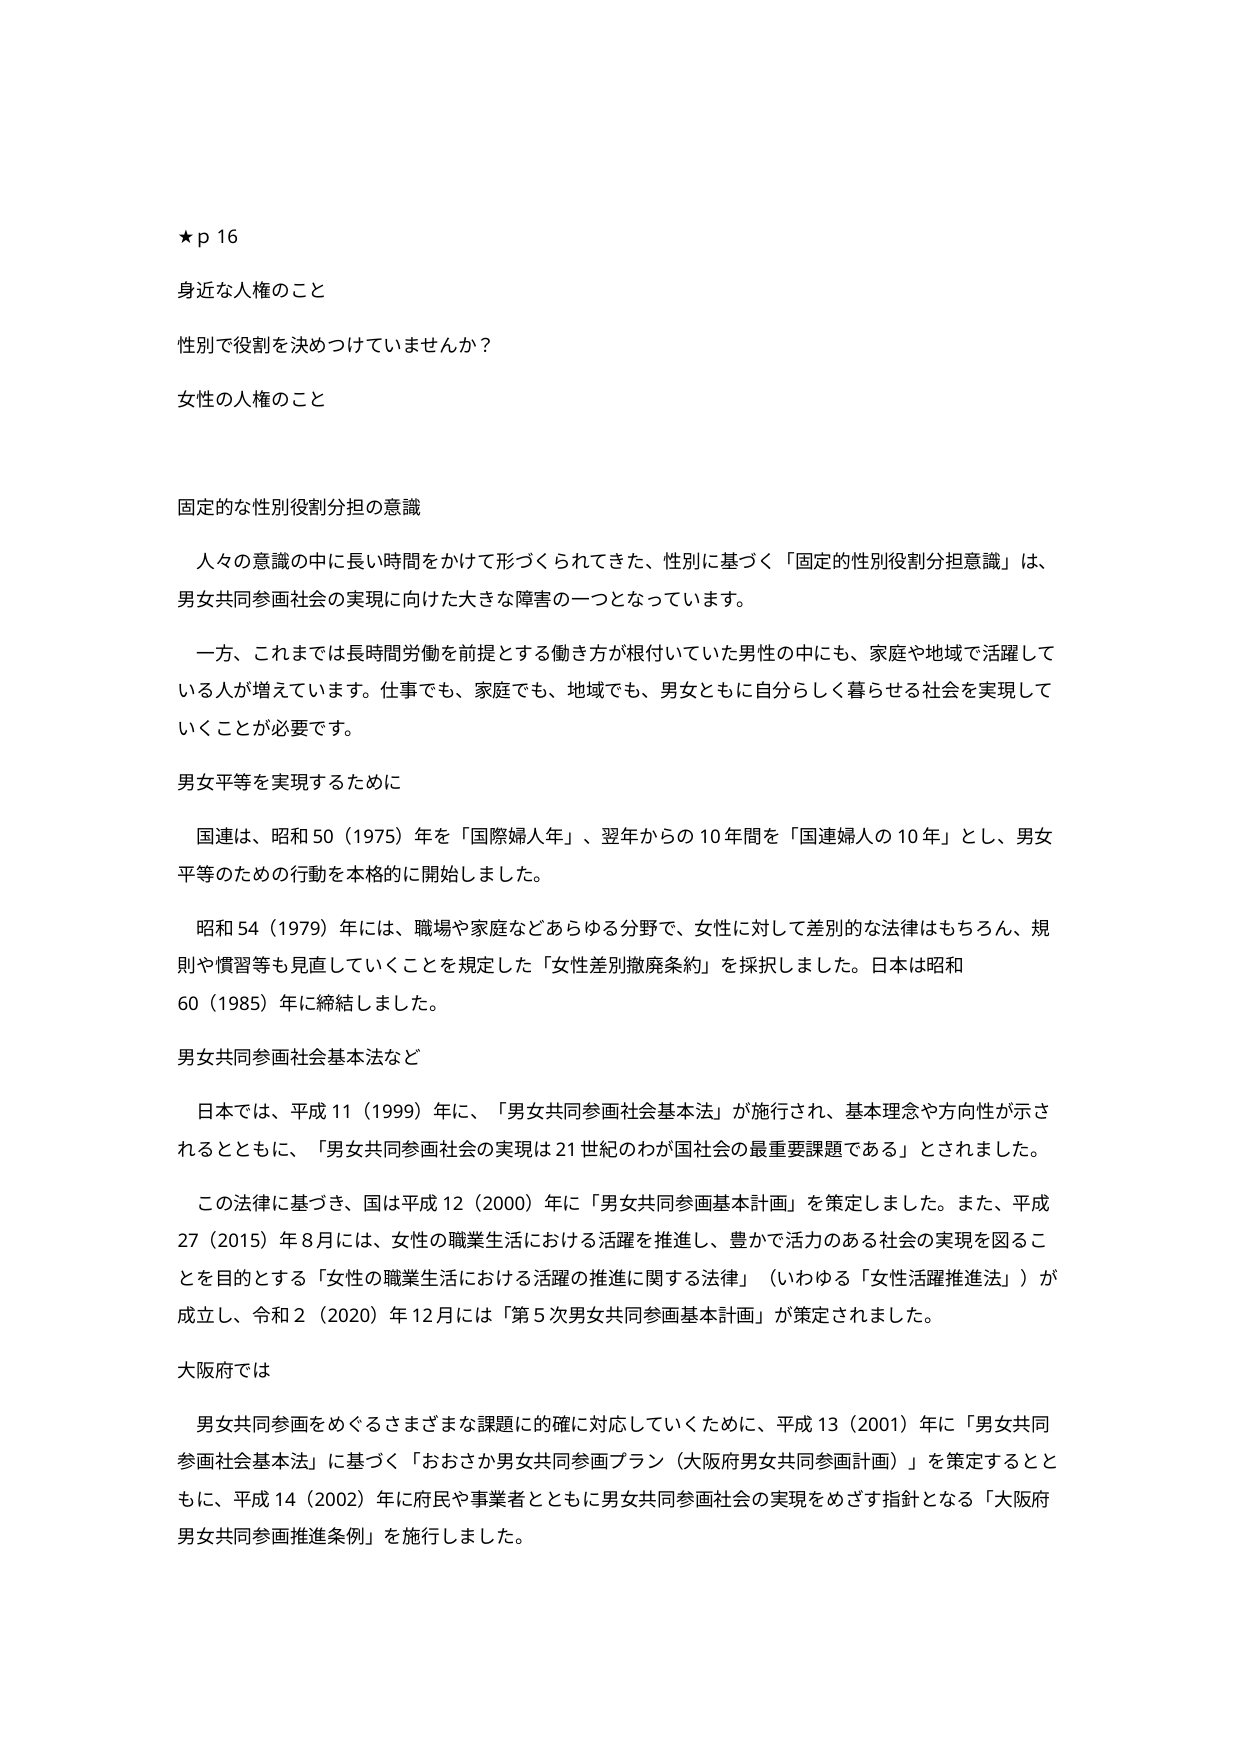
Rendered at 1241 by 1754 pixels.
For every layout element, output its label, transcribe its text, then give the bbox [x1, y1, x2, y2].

text 性別で役割を決めつけていませんか？ [177, 325, 1063, 363]
text 固定的な性別役割分担の意識 [177, 488, 1063, 525]
text 身近な人権のこと [177, 271, 1063, 308]
text この法律に基づき、国は平成12（2000）年に「男女共同参画基本計画」を策定しました。また、平成27（2015）年８月には、女性の職業生活における活躍を推進し、豊かで活力のある社会の実現を図ることを目的とする「女性の職業生活における活躍の推進に関する法律」（いわゆる「女性活躍推進法」）が成立し、令和２（2020）年12月には「第５次男女共同参画基本計画」が策定されました。 [177, 1183, 1063, 1333]
text 人々の意識の中に長い時間をかけて形づくられてきた、性別に基づく「固定的性別役割分担意識」は、男女共同参画社会の実現に向けた大きな障害の一つとなっています。 [177, 542, 1063, 617]
text 男女共同参画社会基本法など [177, 1038, 1063, 1075]
text 大阪府では [177, 1350, 1063, 1388]
text 男女共同参画をめぐるさまざまな課題に的確に対応していくために、平成13（2001）年に「男女共同参画社会基本法」に基づく「おおさか男女共同参画プラン（大阪府男女共同参画計画）」を策定するとともに、平成14（2002）年に府民や事業者とともに男女共同参画社会の実現をめざす指針となる「大阪府男女共同参画推進条例」を施行しました。 [177, 1404, 1063, 1554]
text ★ｐ16 [177, 217, 1063, 254]
text 国連は、昭和50（1975）年を「国際婦人年」、翌年からの10年間を「国連婦人の10年」とし、男女平等のための行動を本格的に開始しました。 [177, 817, 1063, 892]
text 昭和54（1979）年には、職場や家庭などあらゆる分野で、女性に対して差別的な法律はもちろん、規則や慣習等も見直していくことを規定した「女性差別撤廃条約」を採択しました。日本は昭和60（1985）年に締結しました。 [177, 908, 1063, 1021]
text 日本では、平成11（1999）年に、「男女共同参画社会基本法」が施行され、基本理念や方向性が示されるとともに、「男女共同参画社会の実現は21世紀のわが国社会の最重要課題である」とされました。 [177, 1092, 1063, 1167]
text 一方、これまでは長時間労働を前提とする働き方が根付いていた男性の中にも、家庭や地域で活躍している人が増えています。仕事でも、家庭でも、地域でも、男女ともに自分らしく暮らせる社会を実現していくことが必要です。 [177, 633, 1063, 746]
text 女性の人権のこと [177, 379, 1063, 417]
text 男女平等を実現するために [177, 763, 1063, 800]
